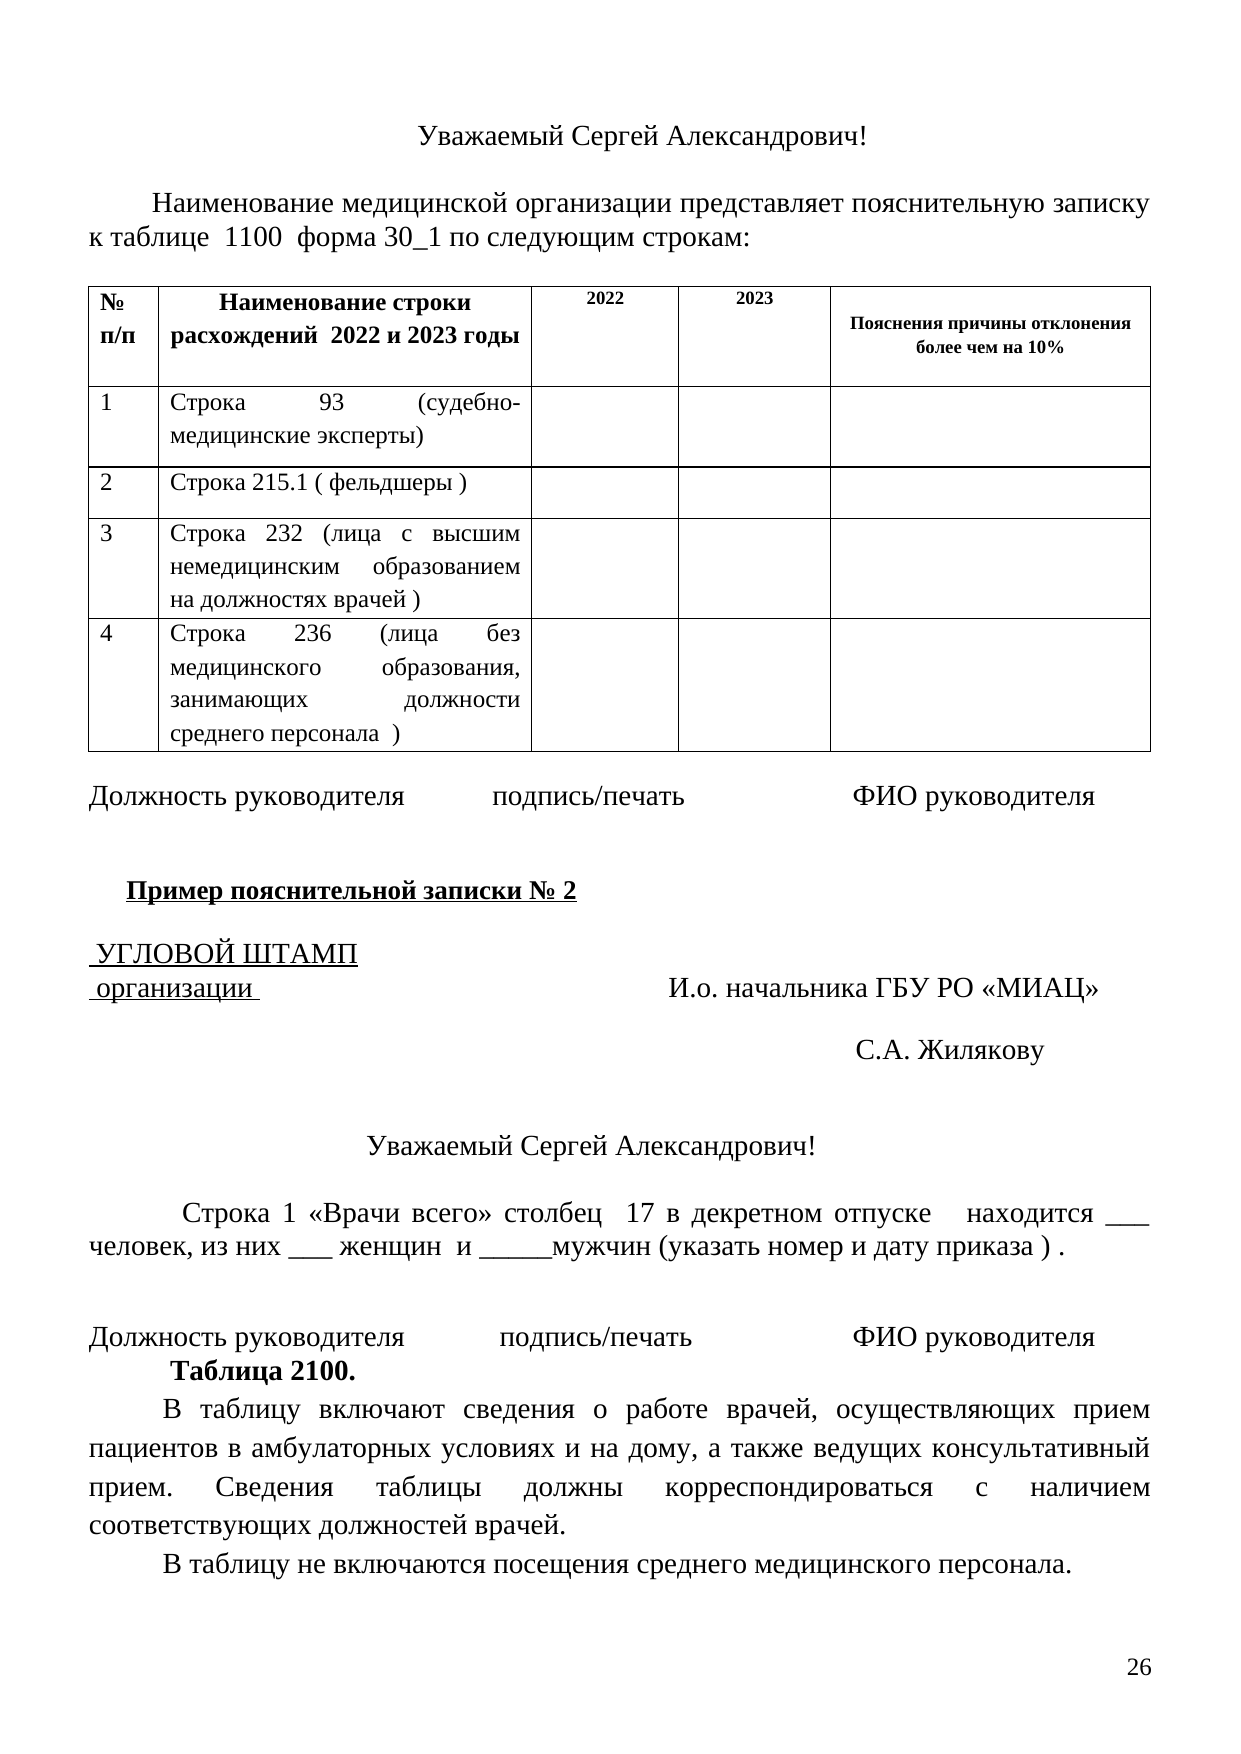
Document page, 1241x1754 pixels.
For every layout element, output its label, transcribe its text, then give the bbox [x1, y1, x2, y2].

table_cell 4 [89, 619, 158, 751]
table_cell [679, 468, 830, 517]
table_header Наименование строки расхождений 2022 и 2023 годы [159, 287, 531, 386]
table_cell Строка 215.1 ( фельдшеры ) [159, 468, 531, 517]
table_cell [831, 387, 1150, 466]
text Строка 1 «Врачи всего» столбец 17 в декретном отпуске находится ___ человек, из них ___ женщин и _____мужчин (указать номер и дату приказа ) . [89, 1195, 1152, 1262]
text УГЛОВОЙ ШТАМП [89, 936, 1152, 970]
table_cell [679, 387, 830, 466]
text Наименование медицинской организации представляет пояснительную записку к таблице 1100 форма 30_1 по следующим строкам: [89, 185, 1152, 252]
table_cell [532, 519, 678, 617]
text С.А. Жилякову [89, 1032, 1152, 1066]
table_cell [831, 468, 1150, 517]
table_cell [532, 468, 678, 517]
table_cell 1 [89, 387, 158, 466]
text Должность руководителя подпись/печать ФИО руководителя [89, 1319, 1152, 1353]
table_header № п/п [89, 287, 158, 386]
text Уважаемый Сергей Александрович! [89, 1128, 1152, 1161]
text Таблица 2100. [89, 1353, 1152, 1387]
text В таблицу включают сведения о работе врачей, осуществляющих прием пациентов в амбулаторных условиях и на дому, а также ведущих консультативный прием. Сведения таблицы должны корреспондироваться с наличием соответствующих должностей врачей. [89, 1392, 1152, 1541]
table_cell Строка 236 (лица без медицинского образования, занимающих должности среднего персонала ) [159, 619, 531, 751]
table_cell [831, 519, 1150, 617]
table_cell [831, 619, 1150, 751]
table_cell Строка 232 (лица с высшим немедицинским образованием на должностях врачей ) [159, 519, 531, 617]
table_cell Строка 93 (судебно-медицинские эксперты) [159, 387, 531, 466]
text Пример пояснительной записки № 2 [89, 874, 1152, 905]
table_cell [679, 619, 830, 751]
table_header 2022 [532, 287, 678, 386]
table_header 2023 [679, 287, 830, 386]
table_cell [679, 519, 830, 617]
table_cell [532, 619, 678, 751]
table_header Пояснения причины отклонения более чем на 10% [831, 287, 1150, 386]
text Должность руководителя подпись/печать ФИО руководителя [89, 778, 1152, 812]
text Уважаемый Сергей Александрович! [89, 118, 1152, 152]
table_cell 2 [89, 468, 158, 517]
text В таблицу не включаются посещения среднего медицинского персонала. [89, 1546, 1152, 1579]
table_cell 3 [89, 519, 158, 617]
table_cell [532, 387, 678, 466]
text организации И.о. начальника ГБУ РО «МИАЦ» [89, 970, 1152, 1003]
